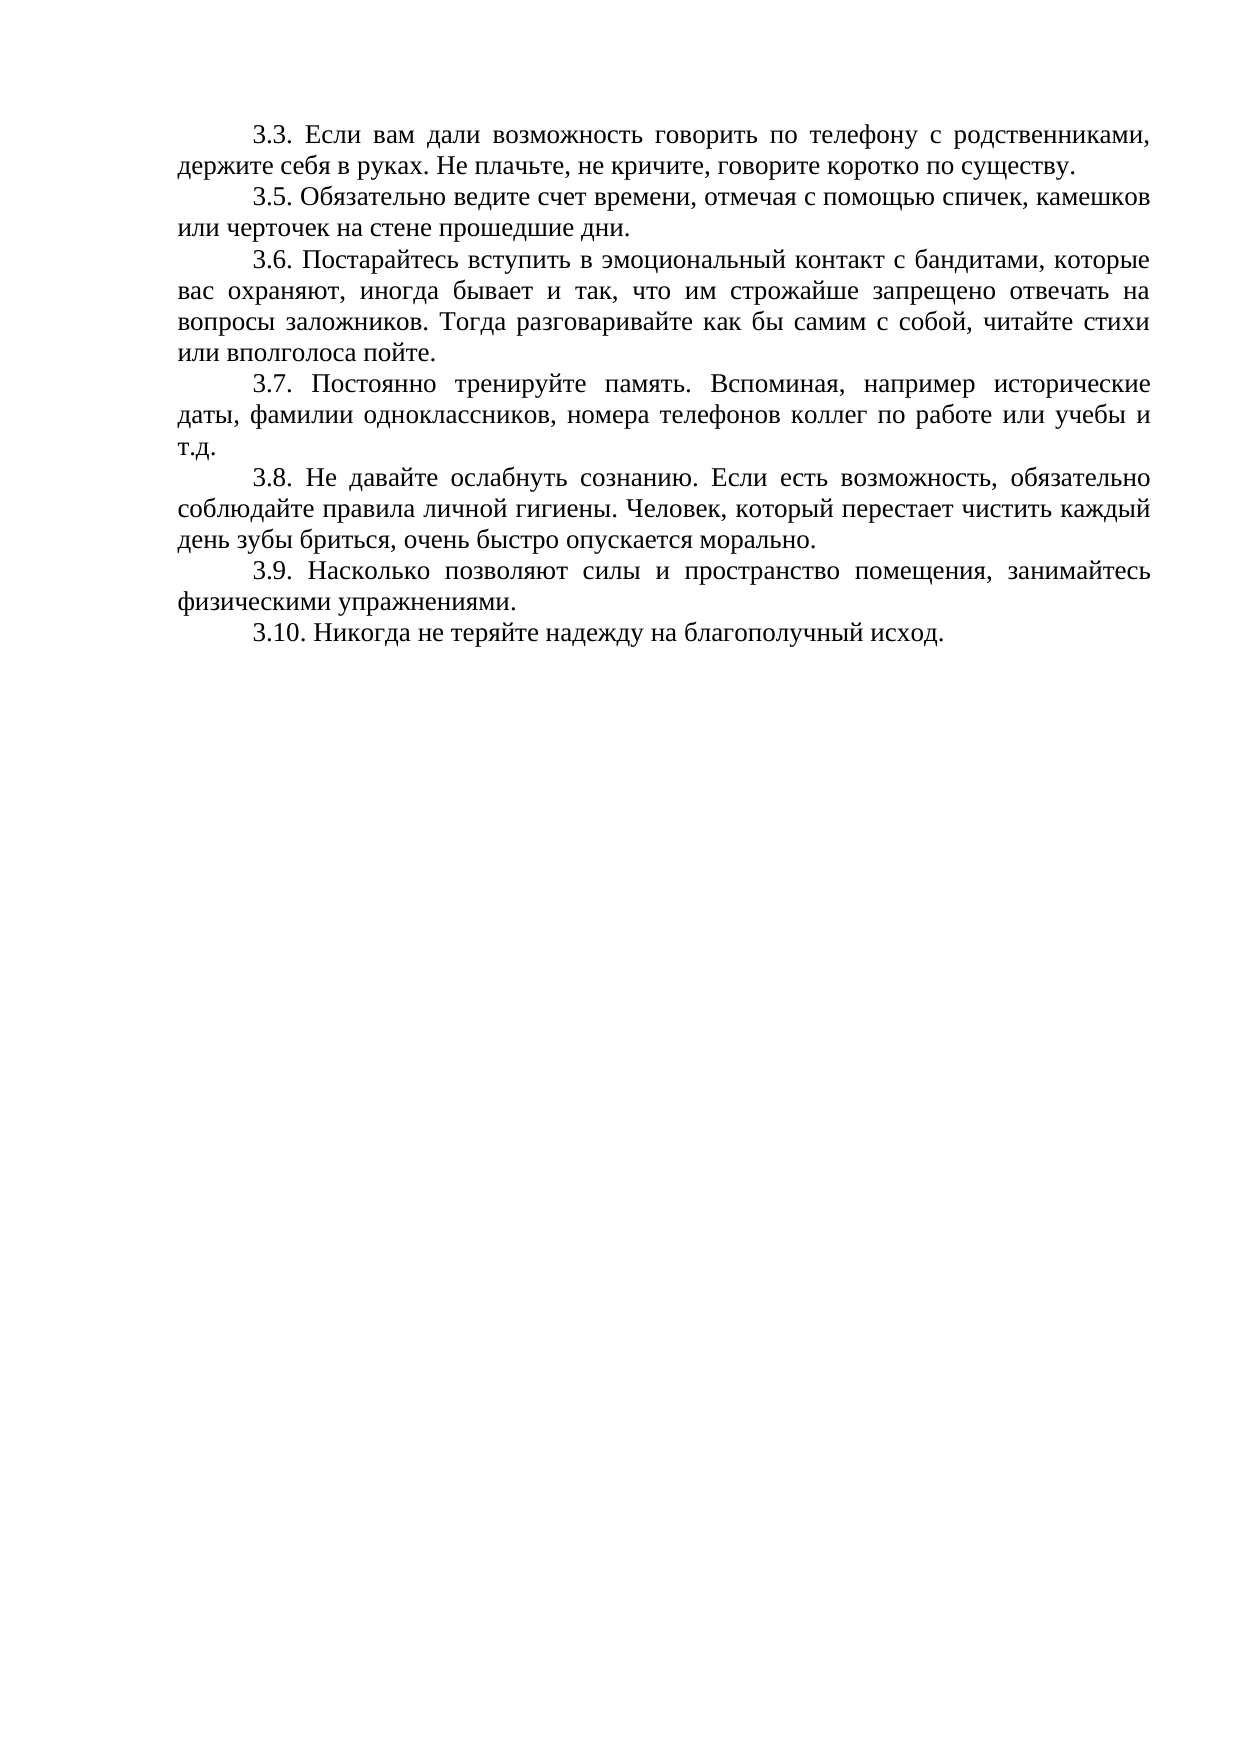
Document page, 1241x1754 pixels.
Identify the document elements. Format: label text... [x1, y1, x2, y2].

text 3.10. Никогда не теряйте надежду на благополучный исход. [177, 616, 1152, 648]
text 3.6. Постарайтесь вступить в эмоциональный контакт с бандитами, которые вас охраняют, иногда бывает и так, что им строжайше запрещено отвечать на вопросы заложников. Тогда разговаривайте как бы самим с собой, читайте стихи или вполголоса пойте. [177, 243, 1152, 367]
text 3.5. Обязательно ведите счет времени, отмечая с помощью спичек, камешков или черточек на стене прошедшие дни. [177, 180, 1152, 243]
text 3.9. Насколько позволяют силы и пространство помещения, занимайтесь физическими упражнениями. [177, 554, 1152, 616]
text 3.3. Если вам дали возможность говорить по телефону с родственниками, держите себя в руках. Не плачьте, не кричите, говорите коротко по существу. [177, 118, 1152, 180]
text 3.8. Не давайте ослабнуть сознанию. Если есть возможность, обязательно соблюдайте правила личной гигиены. Человек, который перестает чистить каждый день зубы бриться, очень быстро опускается морально. [177, 461, 1152, 554]
text 3.7. Постоянно тренируйте память. Вспоминая, например исторические даты, фамилии одноклассников, номера телефонов коллег по работе или учебы и т.д. [177, 367, 1152, 461]
